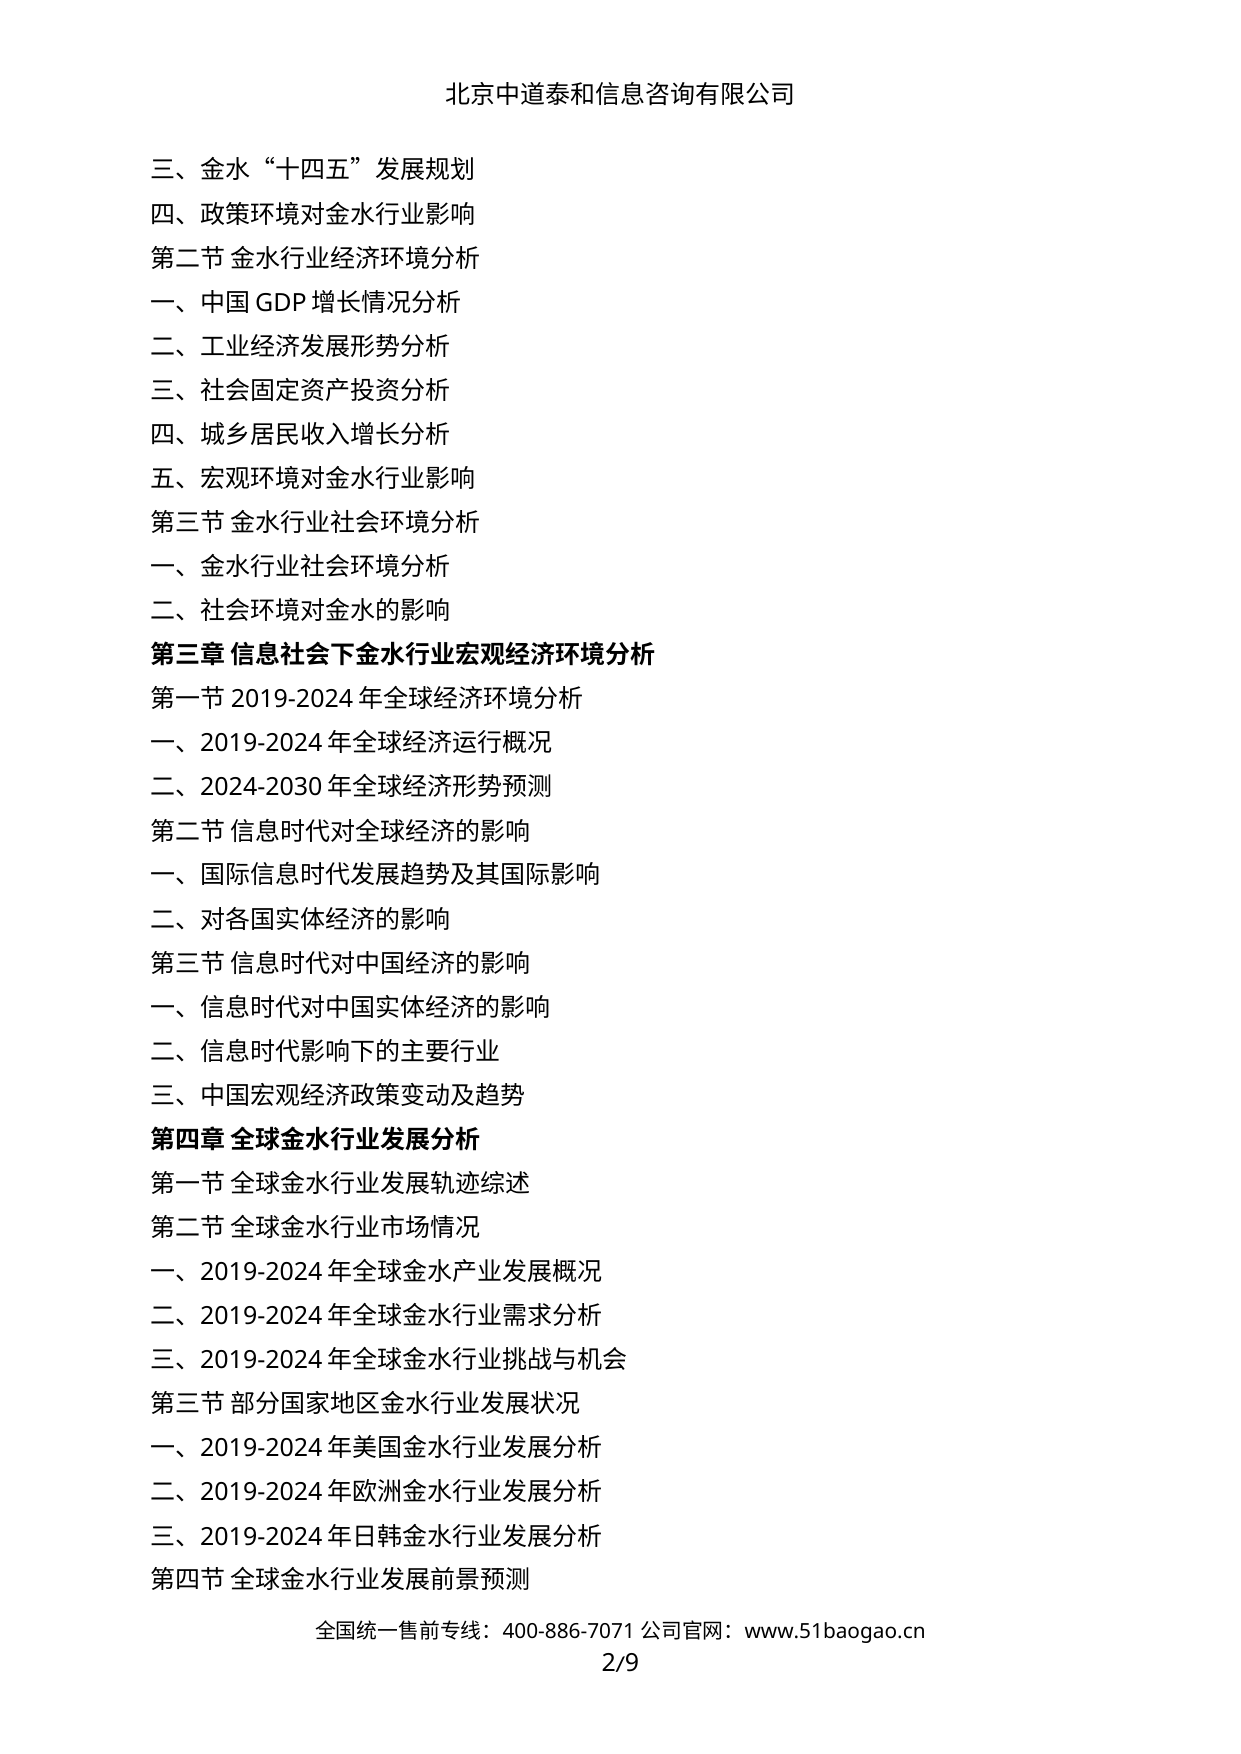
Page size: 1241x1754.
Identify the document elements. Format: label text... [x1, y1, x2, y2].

text 第二节 金水行业经济环境分析 [150, 238, 1090, 274]
text 第一节 全球金水行业发展轨迹综述 [150, 1163, 1090, 1200]
text 四、城乡居民收入增长分析 [150, 414, 1090, 451]
text 第三节 信息时代对中国经济的影响 [150, 943, 1090, 979]
text 二、工业经济发展形势分析 [150, 326, 1090, 362]
text 五、宏观环境对金水行业影响 [150, 458, 1090, 495]
text 一、信息时代对中国实体经济的影响 [150, 987, 1090, 1023]
text 三、2019-2024年全球金水行业挑战与机会 [150, 1340, 1090, 1376]
text 三、金水“十四五”发展规划 [150, 150, 1090, 186]
text 一、中国GDP增长情况分析 [150, 282, 1090, 318]
text 一、2019-2024年全球经济运行概况 [150, 723, 1090, 759]
text 第三节 部分国家地区金水行业发展状况 [150, 1384, 1090, 1420]
text 一、2019-2024年全球金水产业发展概况 [150, 1252, 1090, 1288]
text 二、对各国实体经济的影响 [150, 899, 1090, 935]
text 三、社会固定资产投资分析 [150, 370, 1090, 407]
text 一、金水行业社会环境分析 [150, 547, 1090, 583]
text 二、2019-2024年欧洲金水行业发展分析 [150, 1472, 1090, 1508]
text 三、中国宏观经济政策变动及趋势 [150, 1075, 1090, 1112]
text 二、2024-2030年全球经济形势预测 [150, 767, 1090, 803]
text 第三节 金水行业社会环境分析 [150, 502, 1090, 539]
text 四、政策环境对金水行业影响 [150, 194, 1090, 230]
text 三、2019-2024年日韩金水行业发展分析 [150, 1516, 1090, 1552]
text 第一节 2019-2024年全球经济环境分析 [150, 679, 1090, 715]
text 二、信息时代影响下的主要行业 [150, 1031, 1090, 1067]
text 二、社会环境对金水的影响 [150, 591, 1090, 627]
text 第二节 全球金水行业市场情况 [150, 1207, 1090, 1244]
text 第四节 全球金水行业发展前景预测 [150, 1560, 1090, 1596]
text 二、2019-2024年全球金水行业需求分析 [150, 1296, 1090, 1332]
text 一、2019-2024年美国金水行业发展分析 [150, 1428, 1090, 1464]
text 一、国际信息时代发展趋势及其国际影响 [150, 855, 1090, 891]
text 第四章 全球金水行业发展分析 [150, 1119, 1090, 1156]
text 第三章 信息社会下金水行业宏观经济环境分析 [150, 635, 1090, 671]
text 第二节 信息时代对全球经济的影响 [150, 811, 1090, 847]
